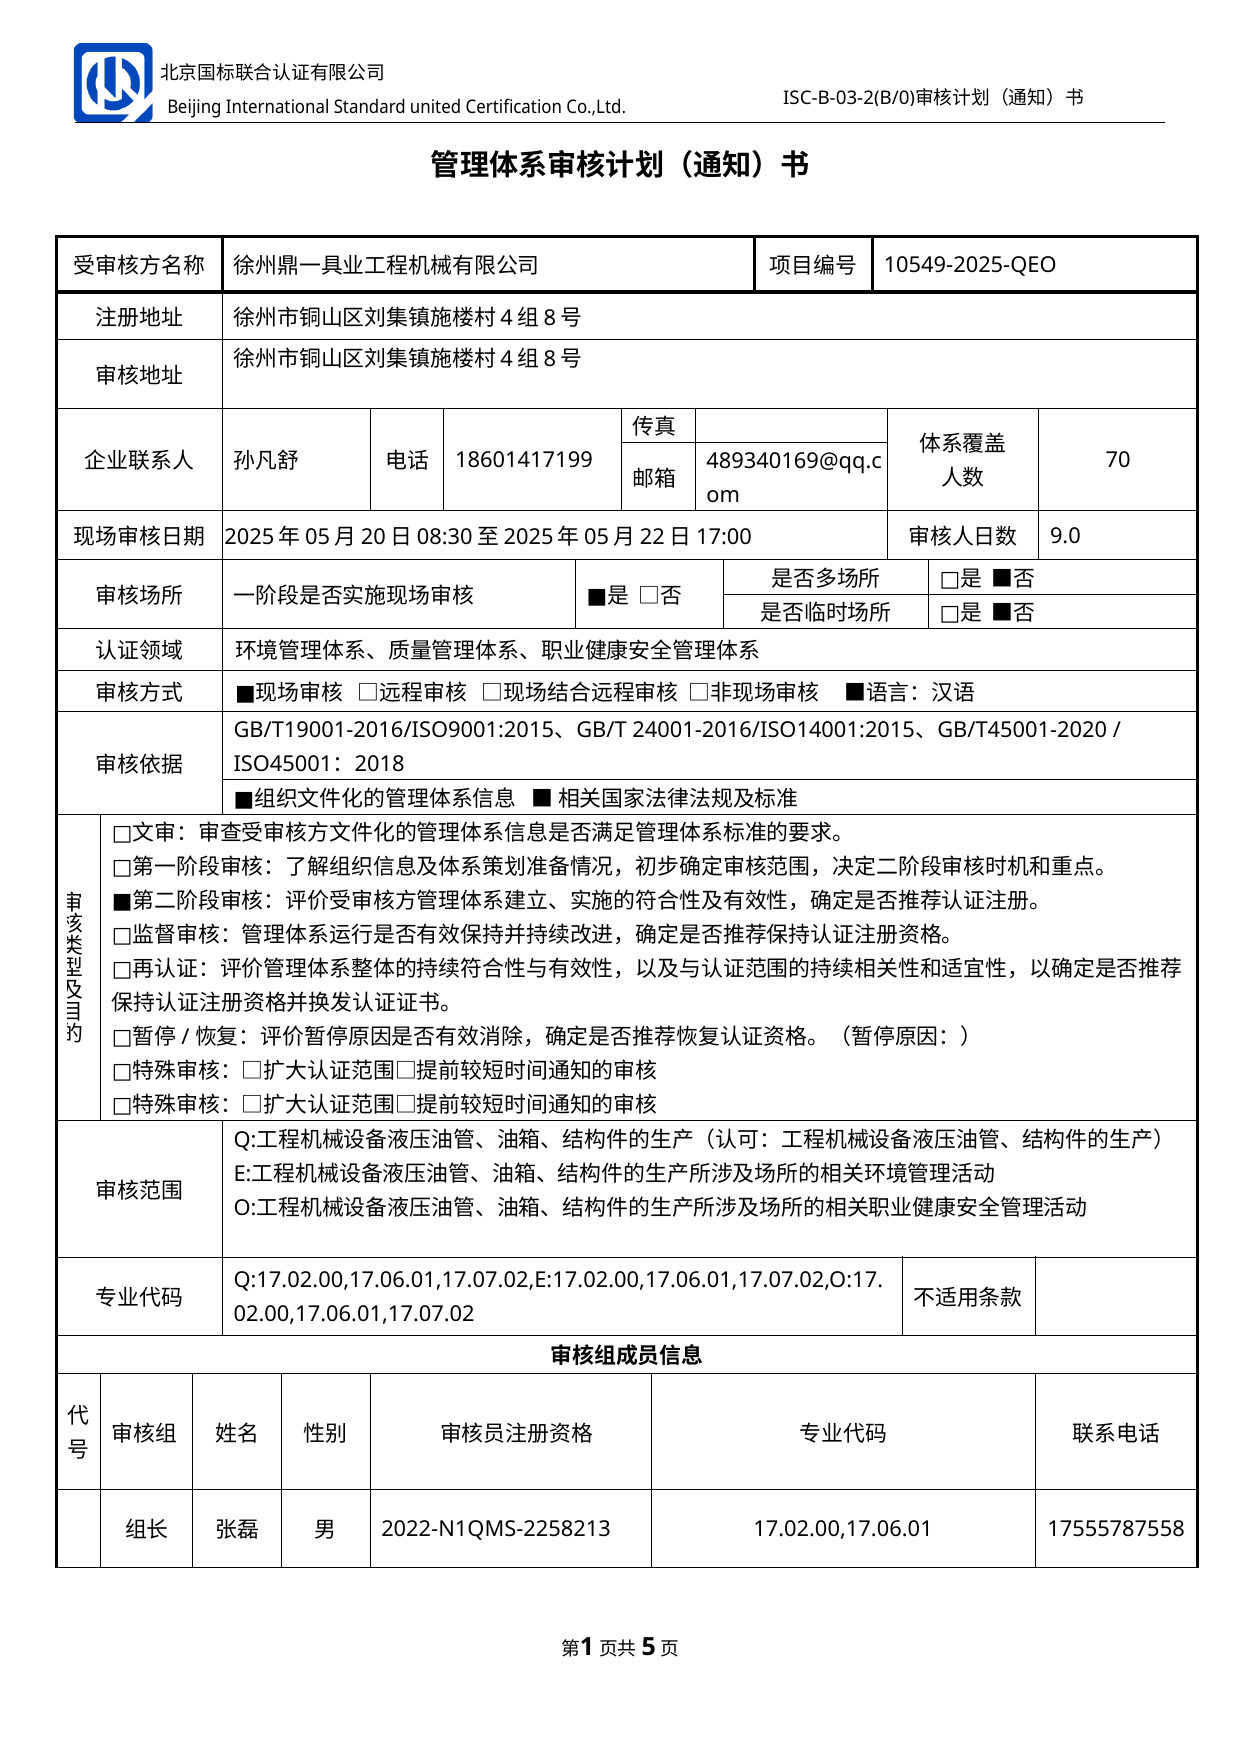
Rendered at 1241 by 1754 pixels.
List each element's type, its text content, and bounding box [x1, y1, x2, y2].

table_cell 审核范围 [58, 1121, 222, 1256]
table_cell ■现场审核 □远程审核 □现场结合远程审核 □非现场审核 ■语言：汉语 [223, 671, 1196, 711]
table_header 项目编号 [756, 238, 871, 290]
table_cell 审核类型及目的 [58, 815, 100, 1120]
table_cell Q:工程机械设备液压油管、油箱、结构件的生产（认可：工程机械设备液压油管、结构件的生产） E:工程机械设备液压油管、油箱、结构件的生产所涉及场所的相关环境管理活动 O:工程机械设备液压油管、油箱、结构件的生产所涉及场所的相关职业健康安全管理活动 [223, 1121, 1196, 1256]
table_cell ■组织文件化的管理体系信息 ■ 相关国家法律法规及标准 [223, 780, 1196, 814]
table_cell 徐州市铜山区刘集镇施楼村4组8号 [223, 340, 1196, 407]
table_cell 审核组 [101, 1374, 192, 1489]
table_cell □文审：审查受审核方文件化的管理体系信息是否满足管理体系标准的要求。 □第一阶段审核：了解组织信息及体系策划准备情况，初步确定审核范围，决定二阶段审核时机和重点。 ■第二阶段审核：评价受审核方管理体系建立、实施的符合性及有效性，确定是否推荐认证注册。 □监督审核：管理体系运行是否有效保持并持续改进，确定是否推荐保持认证注册资格。 □再认证：评价管理体系整体的持续符合性与有效性，以及与认证范围的持续相关性和适宜性，以确定是否推荐保持认证注册资格并换发认证证书。 □暂停 / 恢复：评价暂停原因是否有效消除，确定是否推荐恢复认证资格。（暂停原因：） □特殊审核：□扩大认证范围□提前较短时间通知的审核 □特殊审核：□扩大认证范围□提前较短时间通知的审核 [101, 815, 1196, 1120]
table_cell 体系覆盖 人数 [888, 409, 1038, 510]
table_cell 专业代码 [652, 1374, 1035, 1489]
table_cell 张磊 [193, 1490, 281, 1567]
table_cell 18601417199 [444, 409, 621, 510]
table_cell 70 [1039, 409, 1196, 510]
table_cell 企业联系人 [58, 409, 222, 510]
table_cell 性别 [282, 1374, 370, 1489]
table_cell 认证领域 [58, 629, 222, 669]
table_cell 环境管理体系、质量管理体系、职业健康安全管理体系 [223, 629, 1196, 669]
table_header 徐州鼎一具业工程机械有限公司 [224, 238, 753, 290]
table_cell 电话 [371, 409, 443, 510]
table_cell 专业代码 [58, 1258, 222, 1335]
table_cell 2025年05月20日 08:30至2025年05月22日 17:00 [223, 511, 887, 559]
table_cell 姓名 [193, 1374, 281, 1489]
table_cell □是 ■否 [929, 595, 1196, 628]
table_cell [1036, 1258, 1196, 1335]
table_cell 男 [282, 1490, 370, 1567]
table_cell 17.02.00,17.06.01 [652, 1490, 1035, 1567]
table_cell 审核地址 [58, 340, 222, 407]
table_cell 代号 [58, 1374, 100, 1489]
table_cell 审核组成员信息 [58, 1336, 1196, 1373]
table_cell 审核人日数 [888, 511, 1038, 559]
table_cell GB/T19001-2016/ISO9001:2015、GB/T 24001-2016/ISO14001:2015、GB/T45001-2020 / ISO45001：2018 [223, 712, 1196, 779]
table_cell 邮箱 [622, 443, 695, 510]
picture [73, 43, 153, 123]
table_cell 传真 [622, 409, 695, 442]
table_cell 现场审核日期 [58, 511, 222, 559]
table_cell 组长 [101, 1490, 192, 1567]
table_cell 孙凡舒 [223, 409, 370, 510]
table_header 10549-2025-QEO [874, 238, 1196, 290]
table_header 受审核方名称 [58, 238, 221, 290]
table_cell 不适用条款 [903, 1258, 1035, 1335]
table_cell 审核场所 [58, 560, 222, 628]
table_cell 审核依据 [58, 712, 222, 814]
text 管理体系审核计划（通知）书 [75, 129, 1165, 197]
table_cell 是否多场所 [724, 560, 928, 593]
table_cell 2022-N1QMS-2258213 [371, 1490, 651, 1567]
table_cell 审核员注册资格 [371, 1374, 651, 1489]
table_cell Q:17.02.00,17.06.01,17.07.02,E:17.02.00,17.06.01,17.07.02,O:17.02.00,17.06.01,17.07.02 [223, 1258, 902, 1335]
table_cell [696, 409, 887, 442]
table_cell 17555787558 [1036, 1490, 1196, 1567]
table_cell 是否临时场所 [724, 595, 928, 628]
table_cell 联系电话 [1036, 1374, 1196, 1489]
table_cell 489340169@qq.com [696, 443, 887, 510]
table_cell 注册地址 [58, 294, 222, 339]
table_cell □是 ■否 [929, 560, 1196, 593]
table_cell 一阶段是否实施现场审核 [223, 560, 575, 628]
table_cell [58, 1490, 100, 1567]
table_cell 徐州市铜山区刘集镇施楼村4组8号 [223, 294, 1196, 339]
table_cell 9.0 [1039, 511, 1196, 559]
table_cell ■是 □否 [576, 560, 723, 628]
table_cell 审核方式 [58, 671, 222, 711]
